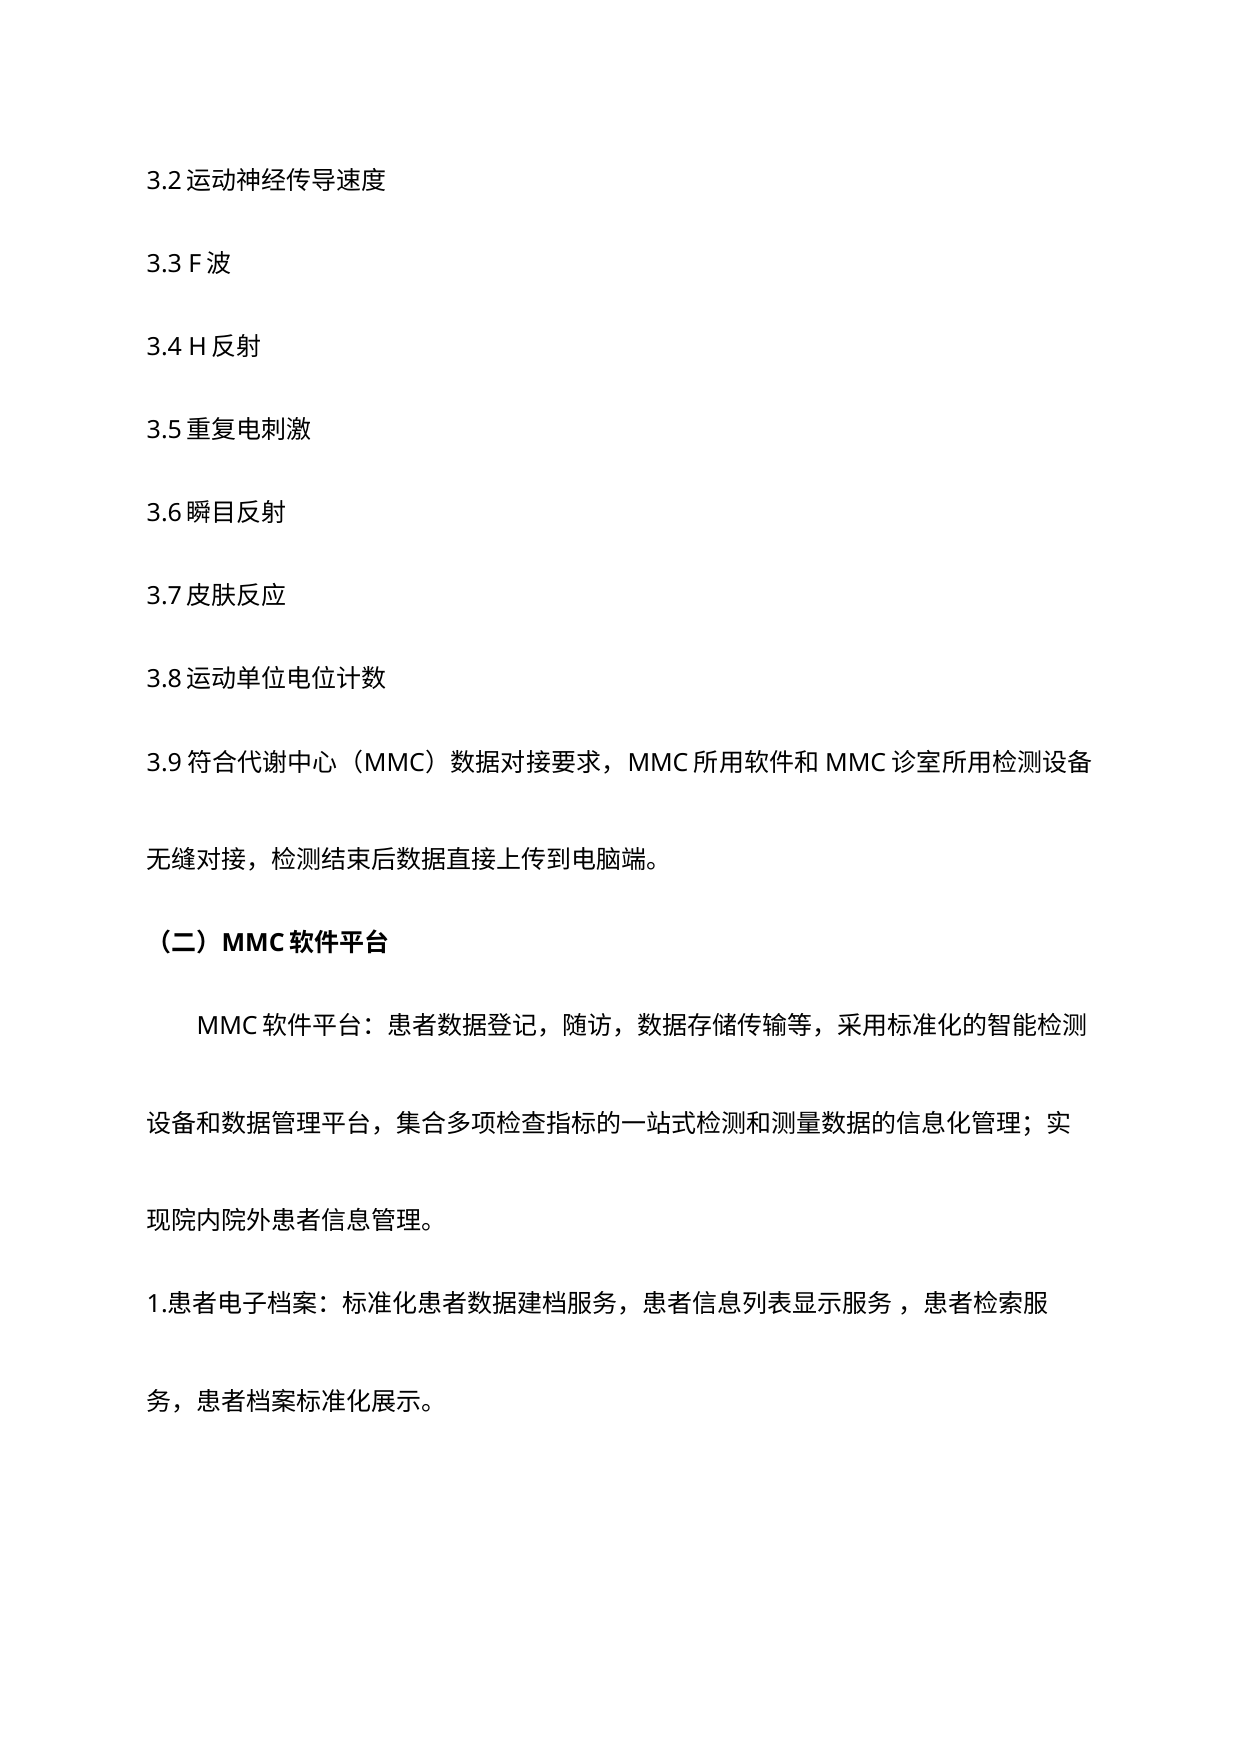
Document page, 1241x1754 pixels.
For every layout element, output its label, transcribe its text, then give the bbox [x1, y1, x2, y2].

text （二）MMC软件平台 [146, 908, 1094, 973]
text 3.9符合代谢中心（MMC）数据对接要求，MMC所用软件和MMC诊室所用检测设备无缝对接，检测结束后数据直接上传到电脑端。 [146, 728, 1094, 890]
text 1.患者电子档案：标准化患者数据建档服务，患者信息列表显示服务 ，患者检索服务，患者档案标准化展示。 [146, 1269, 1094, 1432]
text 3.7皮肤反应 [146, 561, 1094, 626]
text 3.8运动单位电位计数 [146, 644, 1094, 709]
text 3.5重复电刺激 [146, 395, 1094, 460]
text 3.4 H反射 [146, 312, 1094, 377]
text 3.3 F波 [146, 229, 1094, 294]
text MMC软件平台：患者数据登记，随访，数据存储传输等，采用标准化的智能检测设备和数据管理平台，集合多项检查指标的一站式检测和测量数据的信息化管理；实现院内院外患者信息管理。 [146, 991, 1094, 1251]
text 3.2运动神经传导速度 [146, 146, 1094, 211]
text 3.6瞬目反射 [146, 478, 1094, 543]
